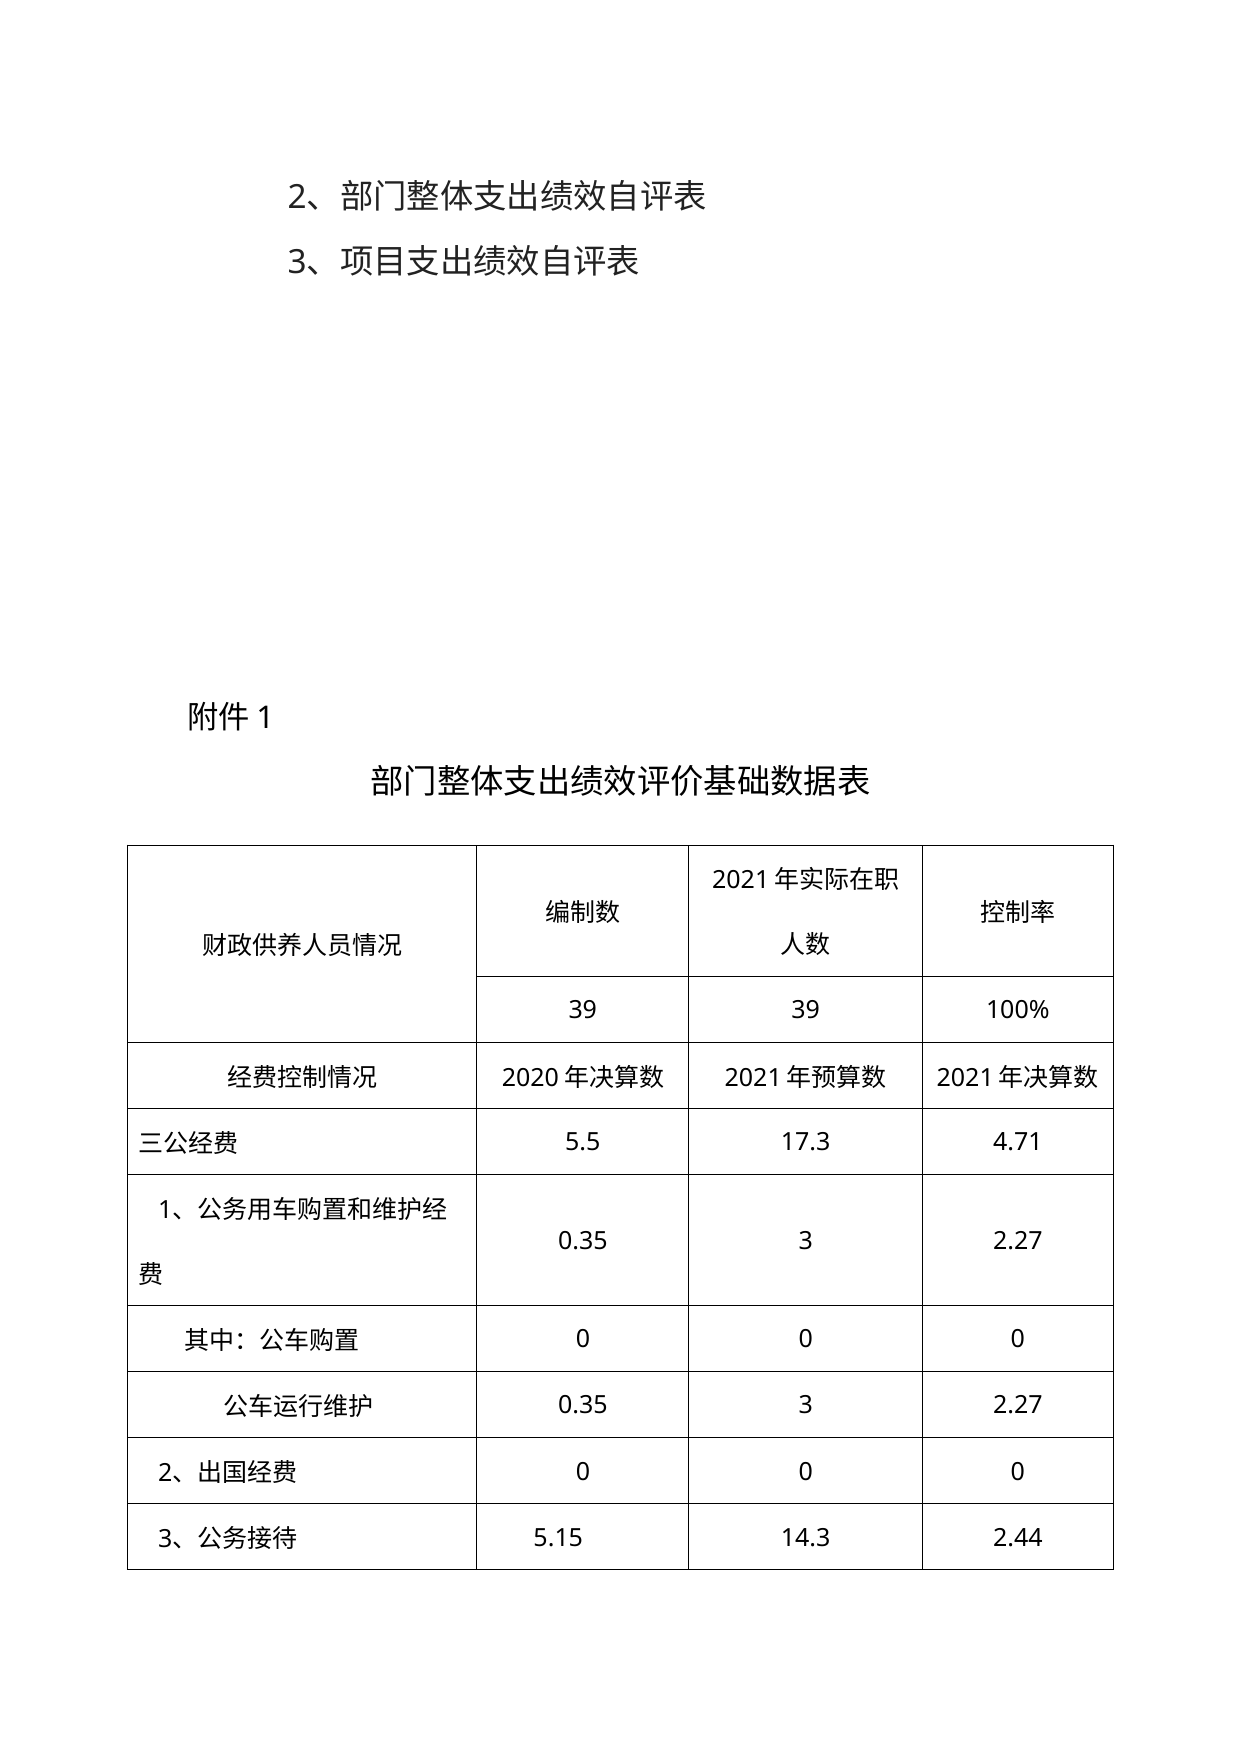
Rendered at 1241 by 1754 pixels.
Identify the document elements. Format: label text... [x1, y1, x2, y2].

table_cell 5.5 [477, 1109, 688, 1174]
table_cell 100% [923, 977, 1113, 1042]
table_header 控制率 [923, 846, 1113, 976]
table_cell 0.35 [477, 1372, 688, 1437]
table_cell 0 [477, 1438, 688, 1503]
table_cell 0 [923, 1438, 1113, 1503]
table_cell 3 [689, 1372, 922, 1437]
table_cell 39 [689, 977, 922, 1042]
table_cell 经费控制情况 [128, 1043, 476, 1108]
table_cell 0.35 [477, 1175, 688, 1305]
table_cell 0 [477, 1306, 688, 1371]
text 2、部门整体支出绩效自评表 [187, 162, 1053, 227]
table_cell 0 [689, 1306, 922, 1371]
table_cell 2、出国经费 [128, 1438, 476, 1503]
table_cell 39 [477, 977, 688, 1042]
text 3、项目支出绩效自评表 [187, 227, 1053, 292]
table_cell 三公经费 [128, 1109, 476, 1174]
table_cell 公车运行维护 [128, 1372, 476, 1437]
table_cell 5.15 [477, 1504, 688, 1569]
table_cell 0 [689, 1438, 922, 1503]
table_cell 2021年决算数 [923, 1043, 1113, 1108]
table_cell 2021年预算数 [689, 1043, 922, 1108]
table_cell 14.3 [689, 1504, 922, 1569]
table_cell 2.27 [923, 1372, 1113, 1437]
table_cell 2020年决算数 [477, 1043, 688, 1108]
table_header 编制数 [477, 846, 688, 976]
table_cell 3 [689, 1175, 922, 1305]
text 附件1 [187, 682, 1053, 747]
table_cell 1、公务用车购置和维护经费 [128, 1175, 476, 1305]
text 部门整体支出绩效评价基础数据表 [187, 747, 1053, 812]
table_cell 3、公务接待 [128, 1504, 476, 1569]
table_cell 2.27 [923, 1175, 1113, 1305]
table_cell 0 [923, 1306, 1113, 1371]
table_cell 2.44 [923, 1504, 1113, 1569]
table_cell 17.3 [689, 1109, 922, 1174]
table_cell 4.71 [923, 1109, 1113, 1174]
table_cell 其中：公车购置 [128, 1306, 476, 1371]
table_header 财政供养人员情况 [128, 846, 476, 1042]
table_header 2021年实际在职人数 [689, 846, 922, 976]
